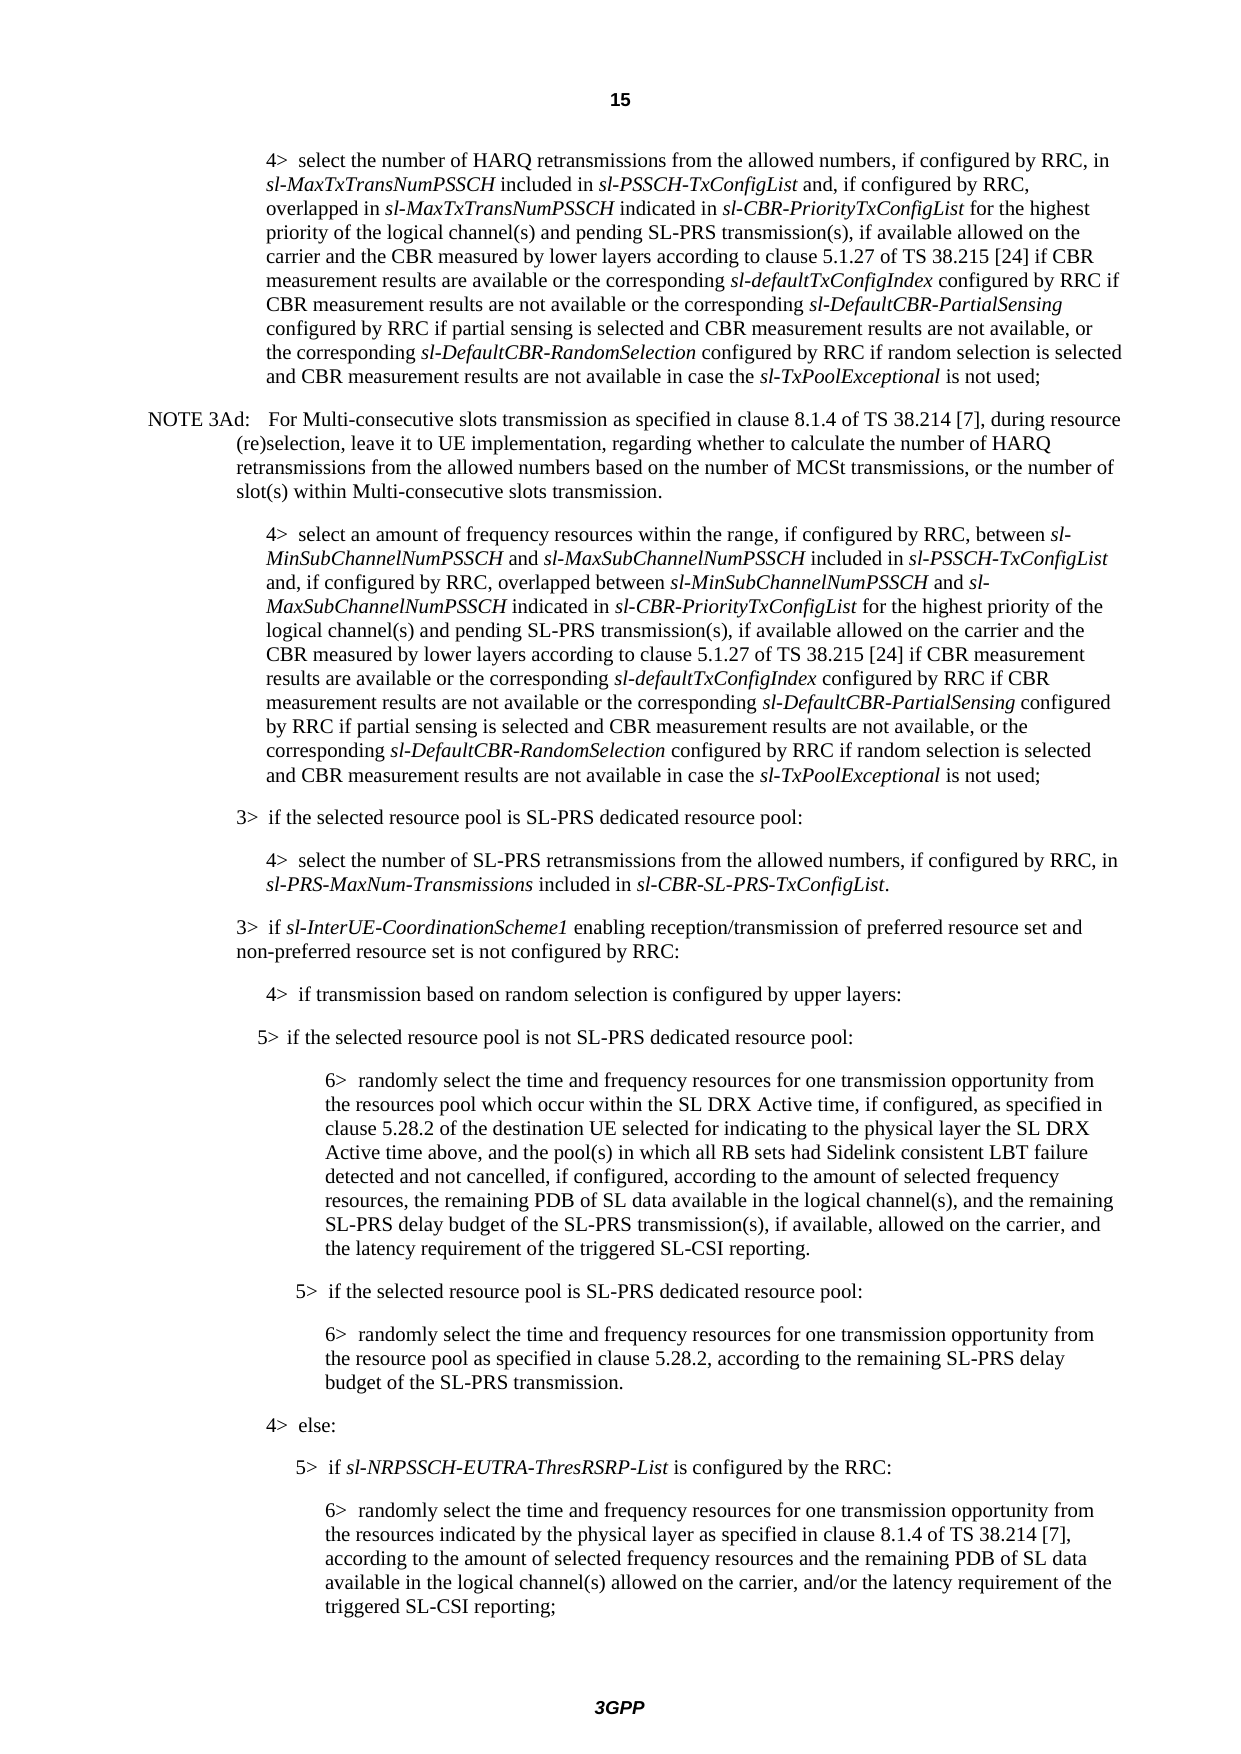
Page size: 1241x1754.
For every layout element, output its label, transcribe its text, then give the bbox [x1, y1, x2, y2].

text 4> select the number of SL-PRS retransmissions from the allowed numbers, if configured by RRC, in sl-PRS-MaxNum-Transmissions included in sl-CBR-SL-PRS-TxConfigList. [266, 848, 1122, 896]
text 4> else: [266, 1412, 1122, 1437]
text 5> if sl-NRPSSCH-EUTRA-ThresRSRP-List is configured by the RRC: [295, 1455, 1122, 1479]
text 3> if the selected resource pool is SL-PRS dedicated resource pool: [236, 805, 1122, 829]
text 3> if sl-InterUE-CoordinationScheme1 enabling reception/transmission of preferred resource set and non-preferred resource set is not configured by RRC: [236, 915, 1122, 963]
text 4> select the number of HARQ retransmissions from the allowed numbers, if configured by RRC, in sl-MaxTxTransNumPSSCH included in sl-PSSCH-TxConfigList and, if configured by RRC, overlapped in sl-MaxTxTransNumPSSCH indicated in sl-CBR-PriorityTxConfigList for the highest priority of the logical channel(s) and pending SL-PRS transmission(s), if available allowed on the carrier and the CBR measured by lower layers according to clause 5.1.27 of TS 38.215 [24] if CBR measurement results are available or the corresponding sl-defaultTxConfigIndex configured by RRC if CBR measurement results are not available or the corresponding sl-DefaultCBR-PartialSensing configured by RRC if partial sensing is selected and CBR measurement results are not available, or the corresponding sl-DefaultCBR-RandomSelection configured by RRC if random selection is selected and CBR measurement results are not available in case the sl-TxPoolExceptional is not used; [266, 147, 1122, 388]
text 6> randomly select the time and frequency resources for one transmission opportunity from the resources pool which occur within the SL DRX Active time, if configured, as specified in clause 5.28.2 of the destination UE selected for indicating to the physical layer the SL DRX Active time above, and the pool(s) in which all RB sets had Sidelink consistent LBT failure detected and not cancelled, if configured, according to the amount of selected frequency resources, the remaining PDB of SL data available in the logical channel(s), and the remaining SL-PRS delay budget of the SL-PRS transmission(s), if available, allowed on the carrier, and the latency requirement of the triggered SL-CSI reporting. [325, 1067, 1122, 1260]
text 6> randomly select the time and frequency resources for one transmission opportunity from the resource pool as specified in clause 5.28.2, according to the remaining SL-PRS delay budget of the SL-PRS transmission. [325, 1322, 1122, 1394]
text 6> randomly select the time and frequency resources for one transmission opportunity from the resources indicated by the physical layer as specified in clause 8.1.4 of TS 38.214 [7], according to the amount of selected frequency resources and the remaining PDB of SL data available in the logical channel(s) allowed on the carrier, and/or the latency requirement of the triggered SL-CSI reporting; [325, 1498, 1122, 1618]
text 4> if transmission based on random selection is configured by upper layers: [266, 982, 1122, 1006]
text 5> if the selected resource pool is not SL-PRS dedicated resource pool: [257, 1025, 1122, 1049]
text 5> if the selected resource pool is SL-PRS dedicated resource pool: [295, 1279, 1122, 1303]
text NOTE 3Ad: For Multi-consecutive slots transmission as specified in clause 8.1.4 of TS 38.214 [7], during resource (re)selection, leave it to UE implementation, regarding whether to calculate the number of HARQ retransmissions from the allowed numbers based on the number of MCSt transmissions, or the number of slot(s) within Multi-consecutive slots transmission. [148, 407, 1122, 503]
text 4> select an amount of frequency resources within the range, if configured by RRC, between sl-MinSubChannelNumPSSCH and sl-MaxSubChannelNumPSSCH included in sl-PSSCH-TxConfigList and, if configured by RRC, overlapped between sl-MinSubChannelNumPSSCH and sl-MaxSubChannelNumPSSCH indicated in sl-CBR-PriorityTxConfigList for the highest priority of the logical channel(s) and pending SL-PRS transmission(s), if available allowed on the carrier and the CBR measured by lower layers according to clause 5.1.27 of TS 38.215 [24] if CBR measurement results are available or the corresponding sl-defaultTxConfigIndex configured by RRC if CBR measurement results are not available or the corresponding sl-DefaultCBR-PartialSensing configured by RRC if partial sensing is selected and CBR measurement results are not available, or the corresponding sl-DefaultCBR-RandomSelection configured by RRC if random selection is selected and CBR measurement results are not available in case the sl-TxPoolExceptional is not used; [266, 522, 1122, 787]
